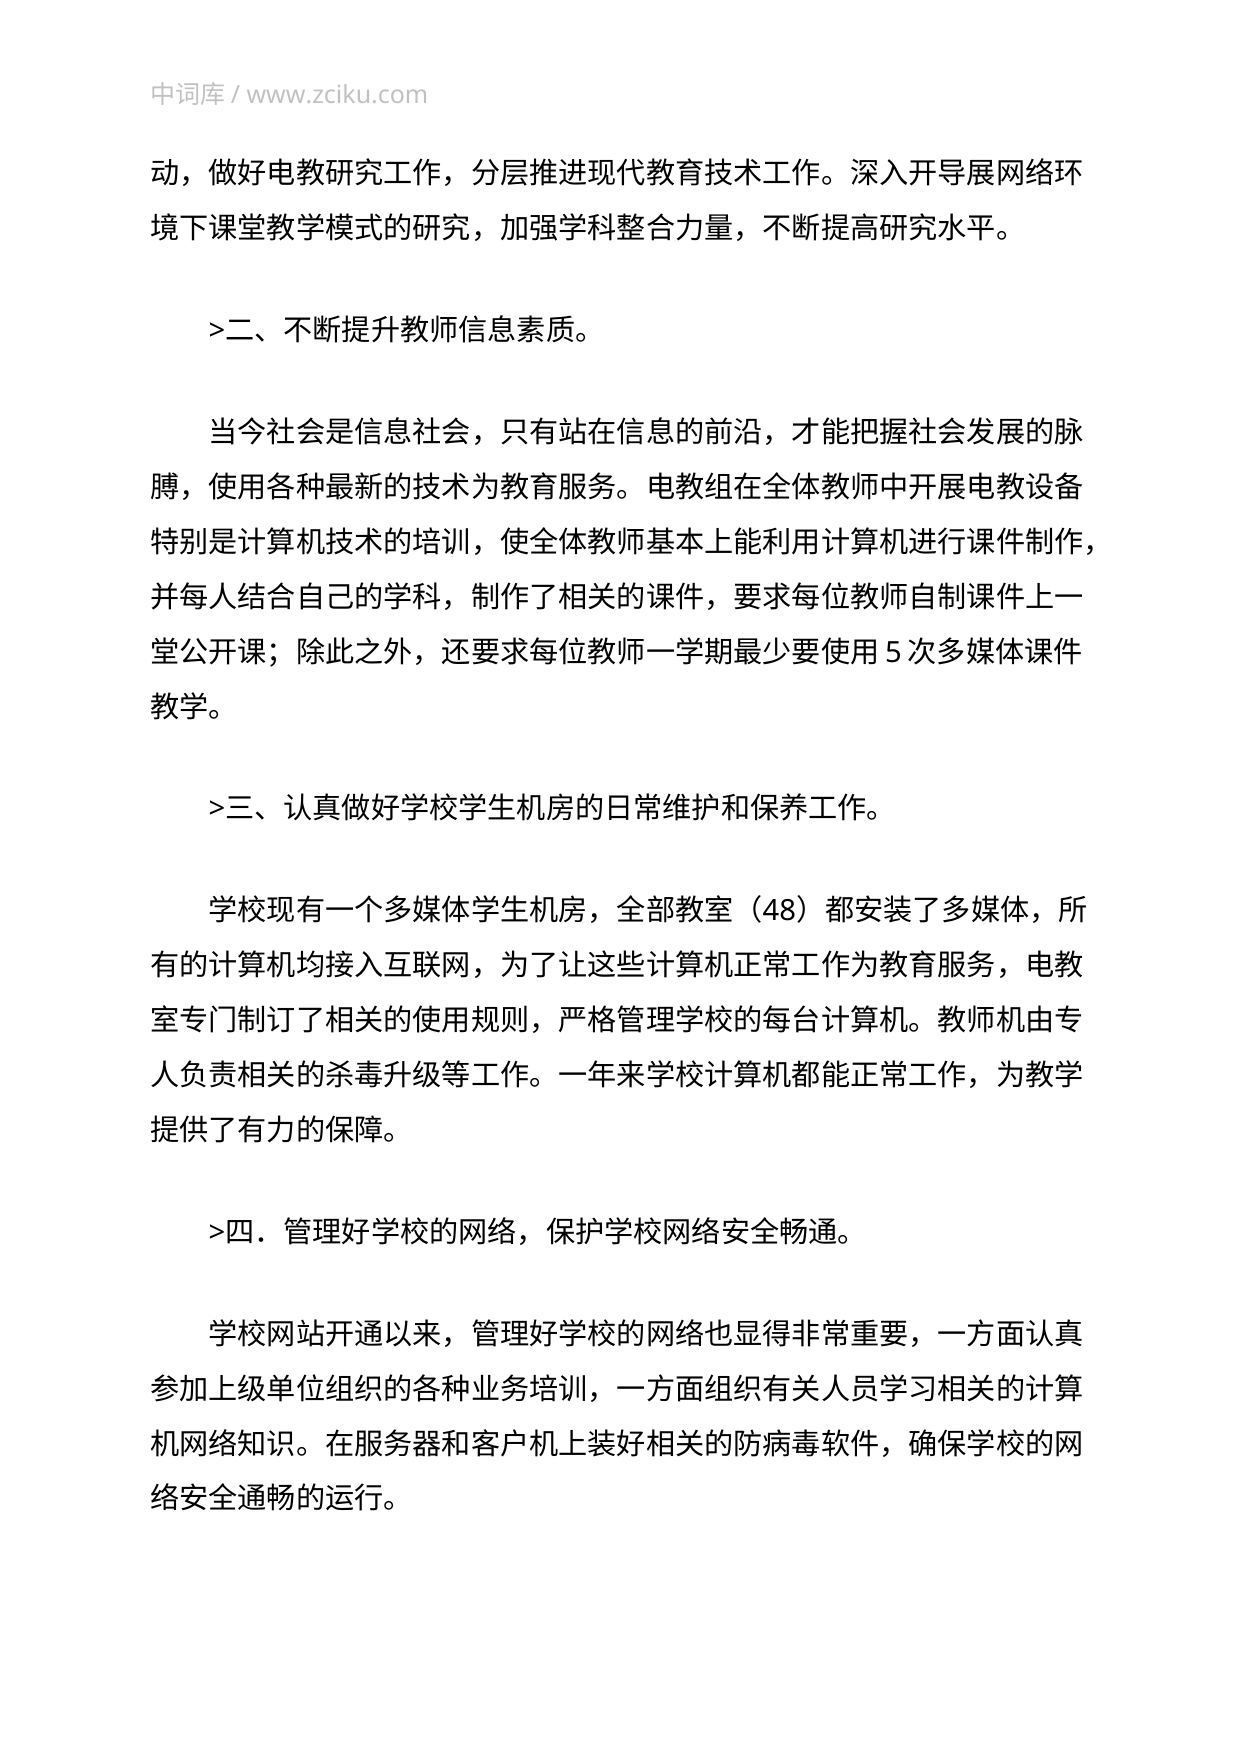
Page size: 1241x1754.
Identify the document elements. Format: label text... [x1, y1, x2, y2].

text 学校现有一个多媒体学生机房，全部教室（48）都安装了多媒体，所有的计算机均接入互联网，为了让这些计算机正常工作为教育服务，电教室专门制订了相关的使用规则，严格管理学校的每台计算机。教师机由专人负责相关的杀毒升级等工作。一年来学校计算机都能正常工作，为教学提供了有力的保障。 [150, 887, 1090, 1149]
text 学校网站开通以来，管理好学校的网络也显得非常重要，一方面认真参加上级单位组织的各种业务培训，一方面组织有关人员学习相关的计算机网络知识。在服务器和客户机上装好相关的防病毒软件，确保学校的网络安全通畅的运行。 [150, 1310, 1090, 1517]
text >三、认真做好学校学生机房的日常维护和保养工作。 [150, 785, 1090, 827]
text >四．管理好学校的网络，保护学校网络安全畅通。 [150, 1208, 1090, 1251]
text >二、不断提升教师信息素质。 [150, 307, 1090, 349]
text 当今社会是信息社会，只有站在信息的前沿，才能把握社会发展的脉膊，使用各种最新的技术为教育服务。电教组在全体教师中开展电教设备特别是计算机技术的培训，使全体教师基本上能利用计算机进行课件制作，并每人结合自己的学科，制作了相关的课件，要求每位教师自制课件上一堂公开课；除此之外，还要求每位教师一学期最少要使用5次多媒体课件教学。 [150, 409, 1090, 726]
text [150, 150, 1090, 247]
